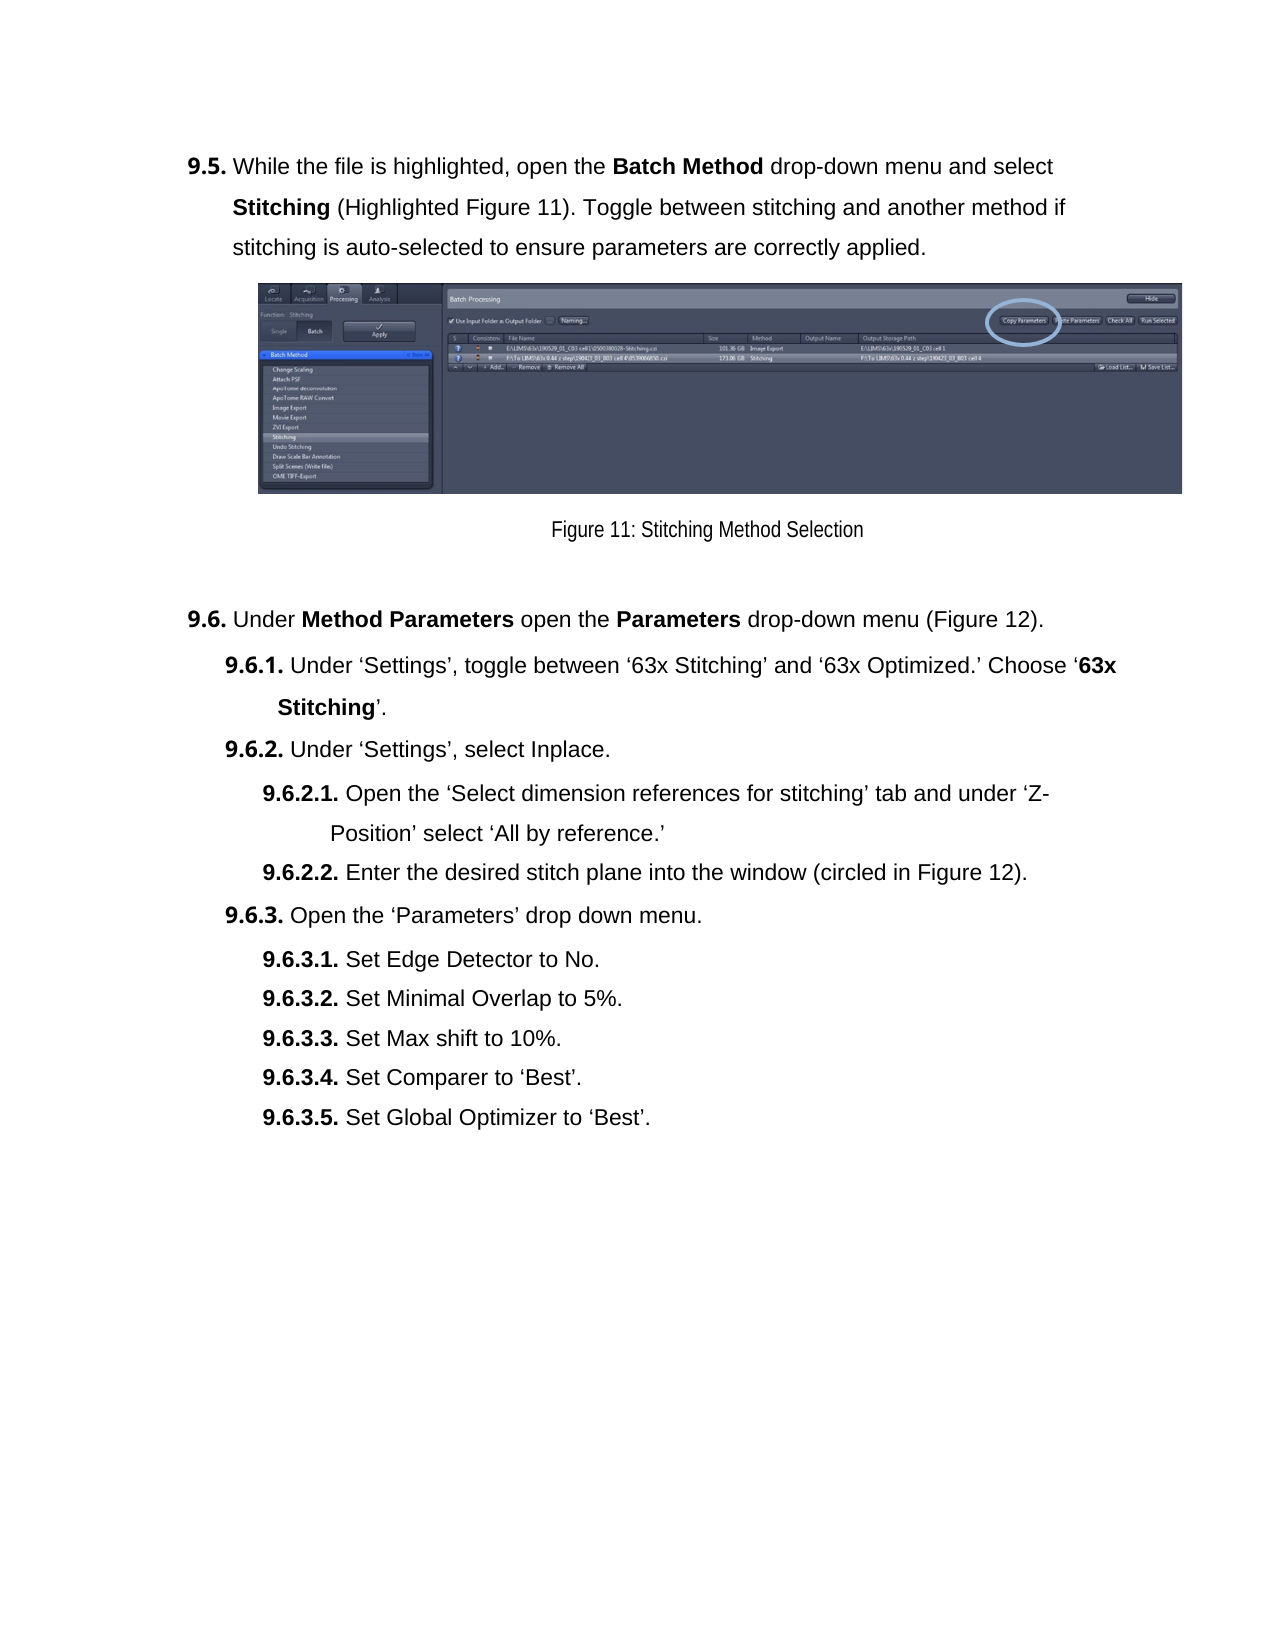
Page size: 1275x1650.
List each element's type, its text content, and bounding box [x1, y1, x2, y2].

list Under ‘Settings’, toggle between ‘63x Stitching’ and ‘63x Optimized.’ Choose ‘63x Stitching’. [225, 649, 1125, 720]
table_cell Figure 11: Stitching Method Selection [233, 516, 1182, 563]
list Under Method Parameters open the Parameters drop-down menu (Figure 12). [187, 603, 1125, 634]
list Open the ‘Select dimension references for stitching’ tab and under ‘Z-Position’ select ‘All by reference.’ [262, 780, 1125, 846]
list While the file is highlighted, open the Batch Method drop-down menu and select Stitching (Highlighted Figure 11). Toggle between stitching and another method if stitching is auto-selected to ensure parameters are correctly applied. [187, 150, 1125, 260]
list Enter the desired stitch plane into the window (circled in Figure 12). [262, 859, 1125, 886]
table_header [233, 273, 1182, 516]
list Set Comparer to ‘Best’. [262, 1064, 1125, 1090]
list Set Global Optimizer to ‘Best’. [262, 1103, 1125, 1130]
list Open the ‘Parameters’ drop down menu. [225, 899, 1125, 930]
list Set Max shift to 10%. [262, 1024, 1125, 1051]
list Set Minimal Overlap to 5%. [262, 985, 1125, 1011]
picture [243, 273, 1183, 502]
list Under ‘Settings’, select Inplace. [225, 733, 1125, 764]
list Set Edge Detector to No. [262, 946, 1125, 972]
